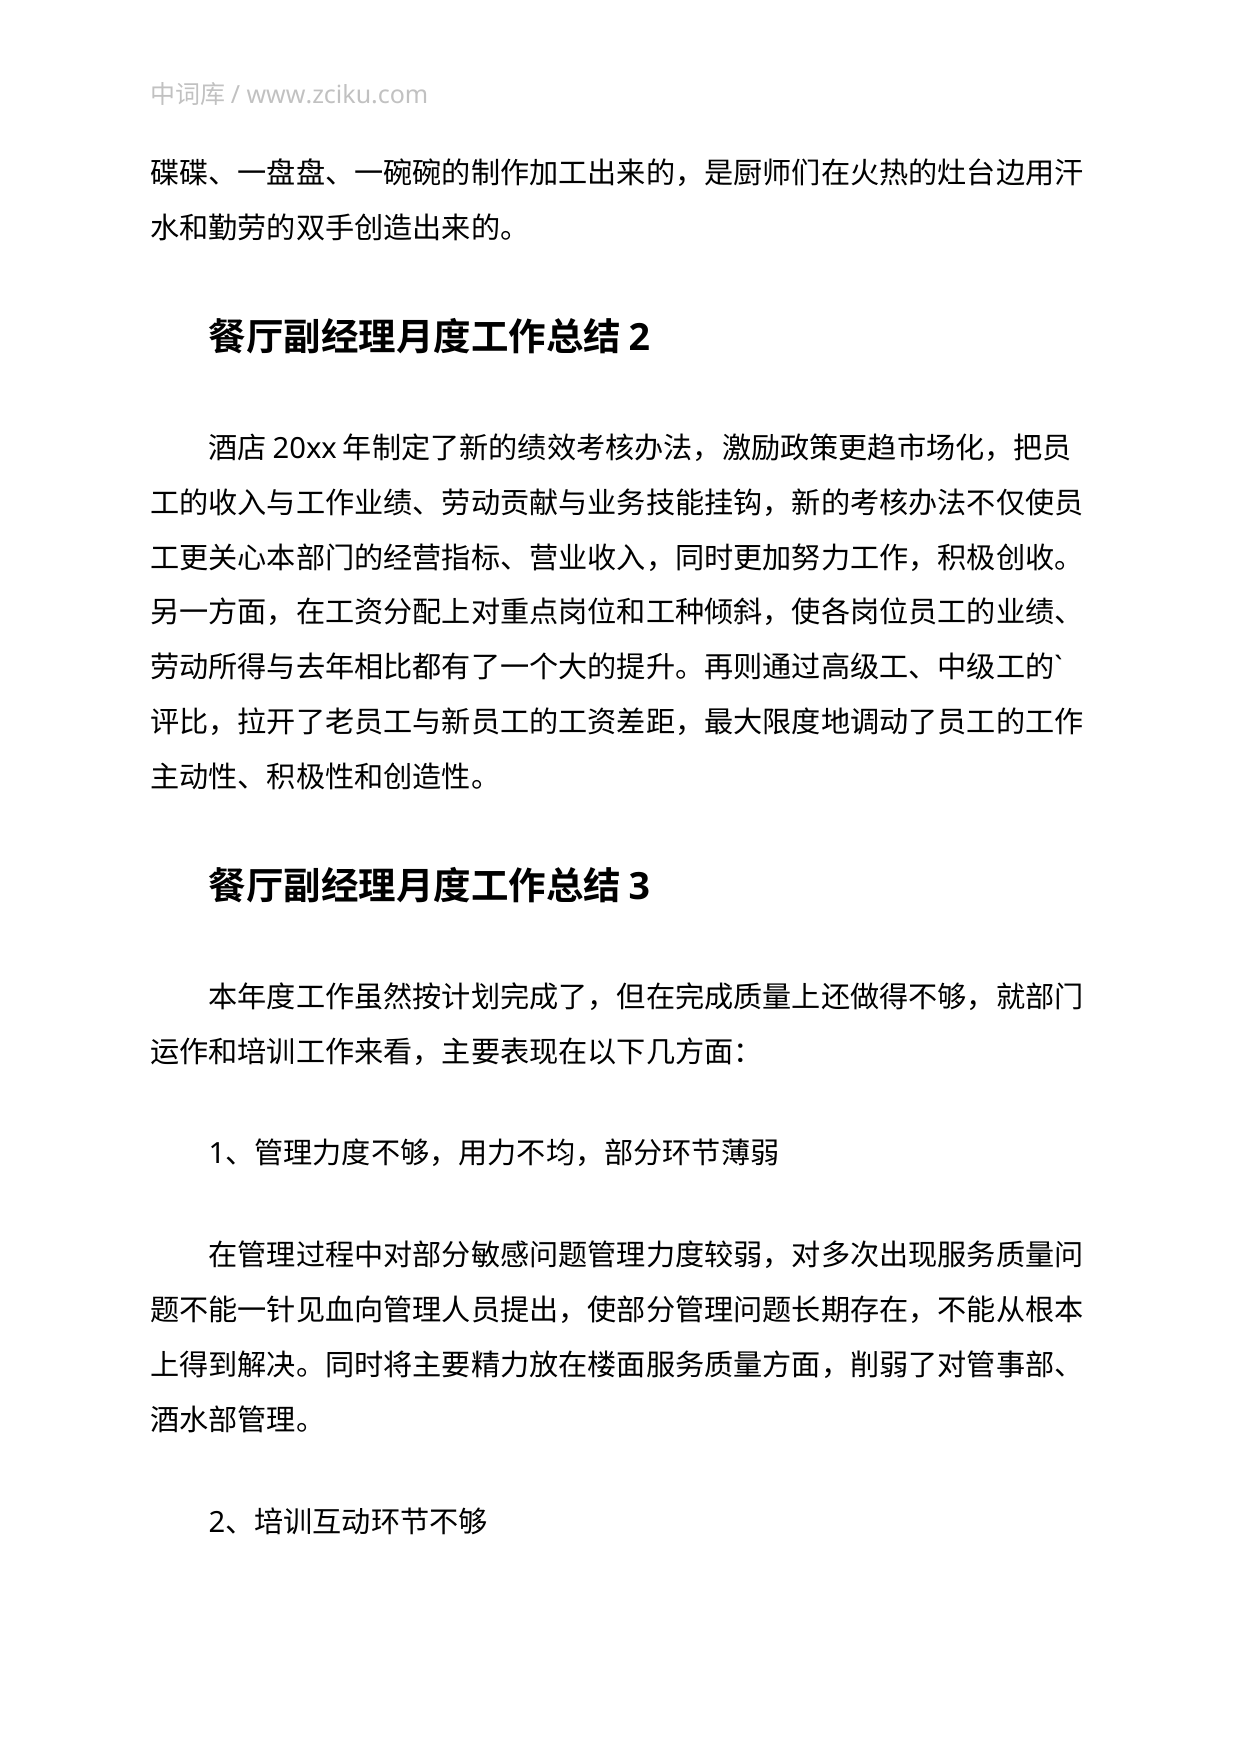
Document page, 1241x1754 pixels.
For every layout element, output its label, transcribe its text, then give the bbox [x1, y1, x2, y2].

text 在管理过程中对部分敏感问题管理力度较弱，对多次出现服务质量问题不能一针见血向管理人员提出，使部分管理问题长期存在，不能从根本上得到解决。同时将主要精力放在楼面服务质量方面，削弱了对管事部、酒水部管理。 [150, 1232, 1090, 1439]
text 餐厅副经理月度工作总结2 [150, 307, 1090, 361]
text 本年度工作虽然按计划完成了，但在完成质量上还做得不够，就部门运作和培训工作来看，主要表现在以下几方面： [150, 973, 1090, 1070]
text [150, 150, 1090, 247]
text 2、培训互动环节不够 [150, 1498, 1090, 1541]
text 餐厅副经理月度工作总结3 [150, 856, 1090, 910]
text 1、管理力度不够，用力不均，部分环节薄弱 [150, 1130, 1090, 1172]
text 酒店20xx年制定了新的绩效考核办法，激励政策更趋市场化，把员工的收入与工作业绩、劳动贡献与业务技能挂钩，新的考核办法不仅使员工更关心本部门的经营指标、营业收入，同时更加努力工作，积极创收。另一方面，在工资分配上对重点岗位和工种倾斜，使各岗位员工的业绩、劳动所得与去年相比都有了一个大的提升。再则通过高级工、中级工的`评比，拉开了老员工与新员工的工资差距，最大限度地调动了员工的工作主动性、积极性和创造性。 [150, 424, 1090, 796]
